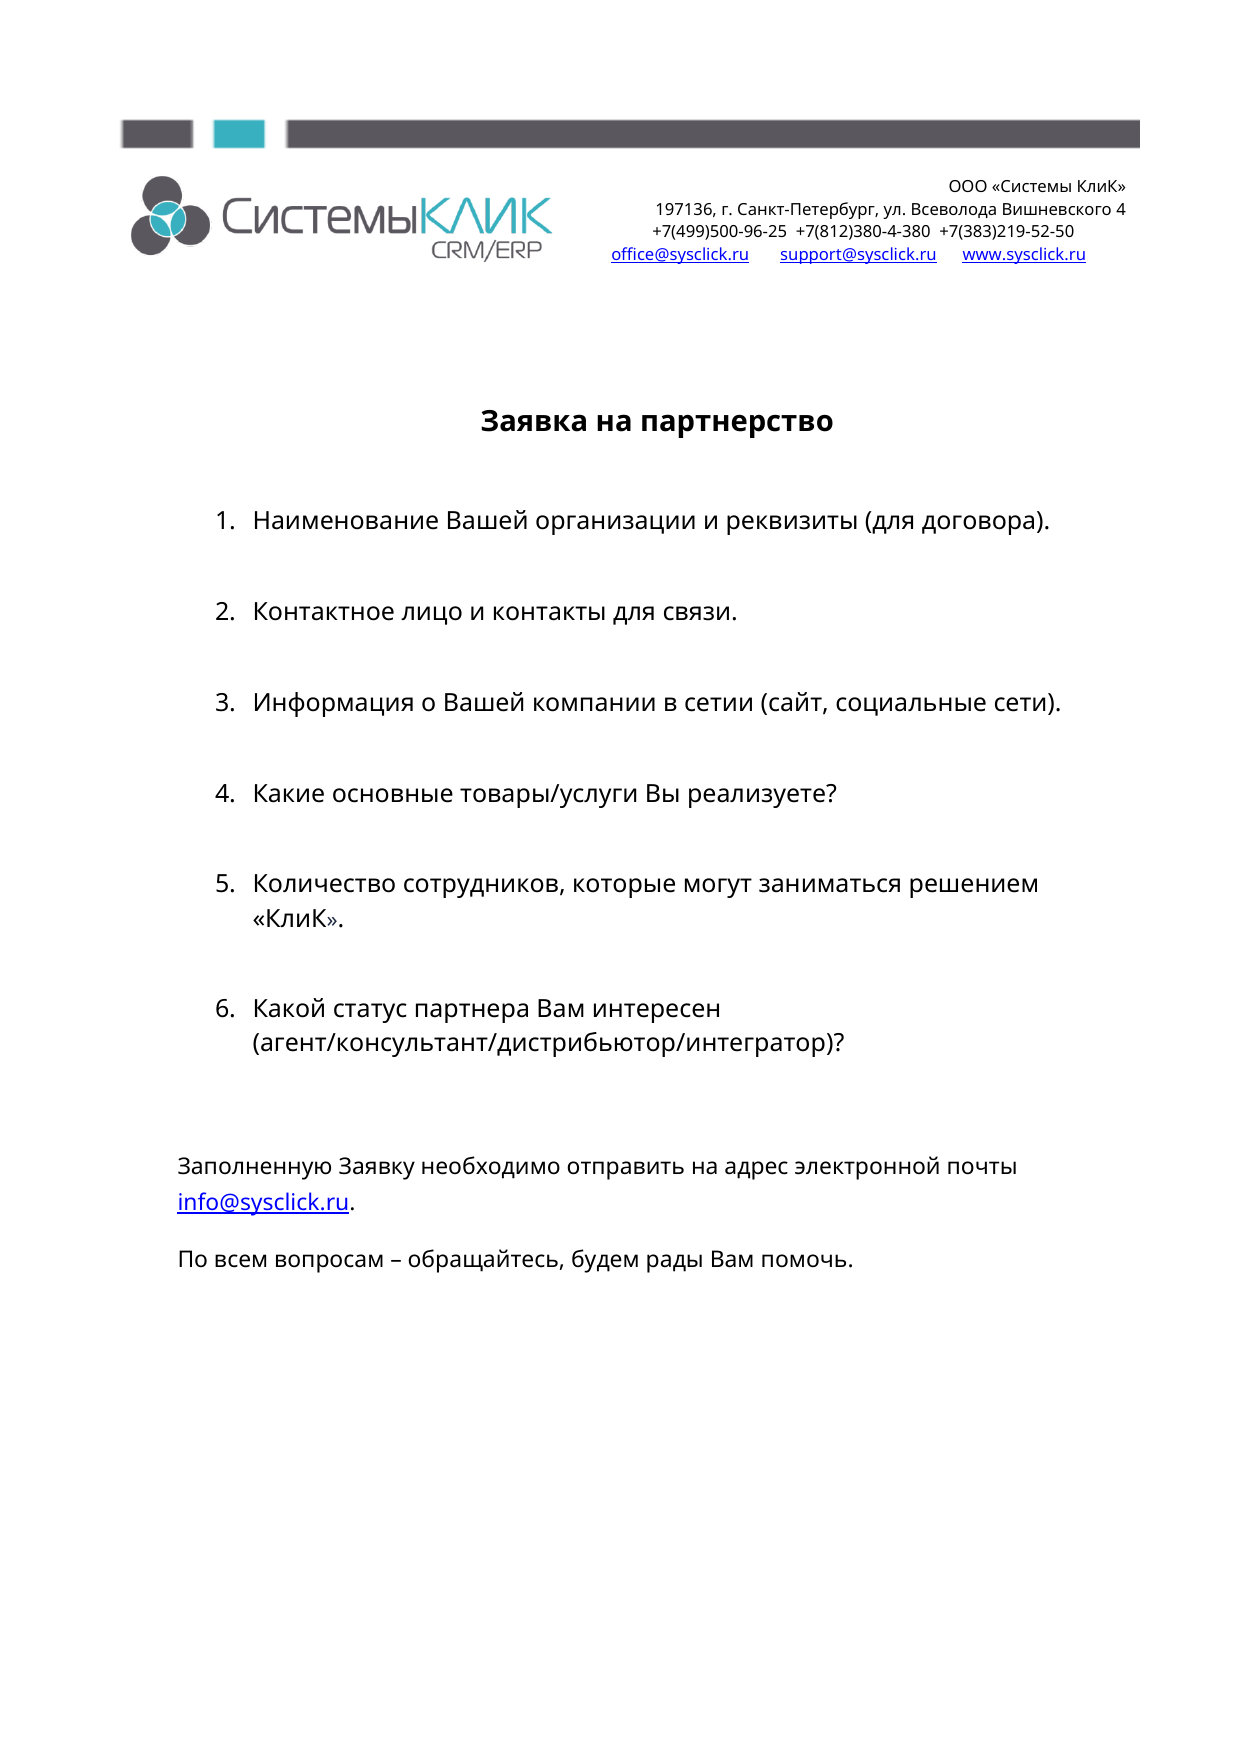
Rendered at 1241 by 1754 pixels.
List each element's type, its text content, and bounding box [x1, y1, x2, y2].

text Заполненную Заявку необходимо отправить на адрес электронной почты info@sysclick.ru. [177, 1150, 1137, 1217]
list Количество сотрудников, которые могут заниматься решением «КлиК». [215, 866, 1137, 934]
list Контактное лицо и контакты для связи. [215, 594, 1137, 628]
list Какой статус партнера Вам интересен (агент/консультант/дистрибьютор/интегратор)? [215, 991, 1137, 1059]
list Информация о Вашей компании в сетии (сайт, социальные сети). [215, 684, 1137, 718]
table_header [118, 174, 563, 265]
picture [129, 174, 553, 262]
list Какие основные товары/услуги Вы реализуете? [215, 775, 1137, 809]
text По всем вопросам – обращайтесь, будем рады Вам помочь. [177, 1243, 1137, 1274]
table_header ООО «Системы КлиК» 197136, г. Санкт-Петербург, ул. Всеволода Вишневского 4 +7(499)500-96-25 +7(812)380-4-380 +7(383)219-52-50 office@sysclick.ru support@sysclick.ru www.sysclick.ru [564, 174, 1137, 265]
list Наименование Вашей организации и реквизиты (для договора). [215, 503, 1137, 537]
subtitle Заявка на партнерство [177, 400, 1137, 440]
